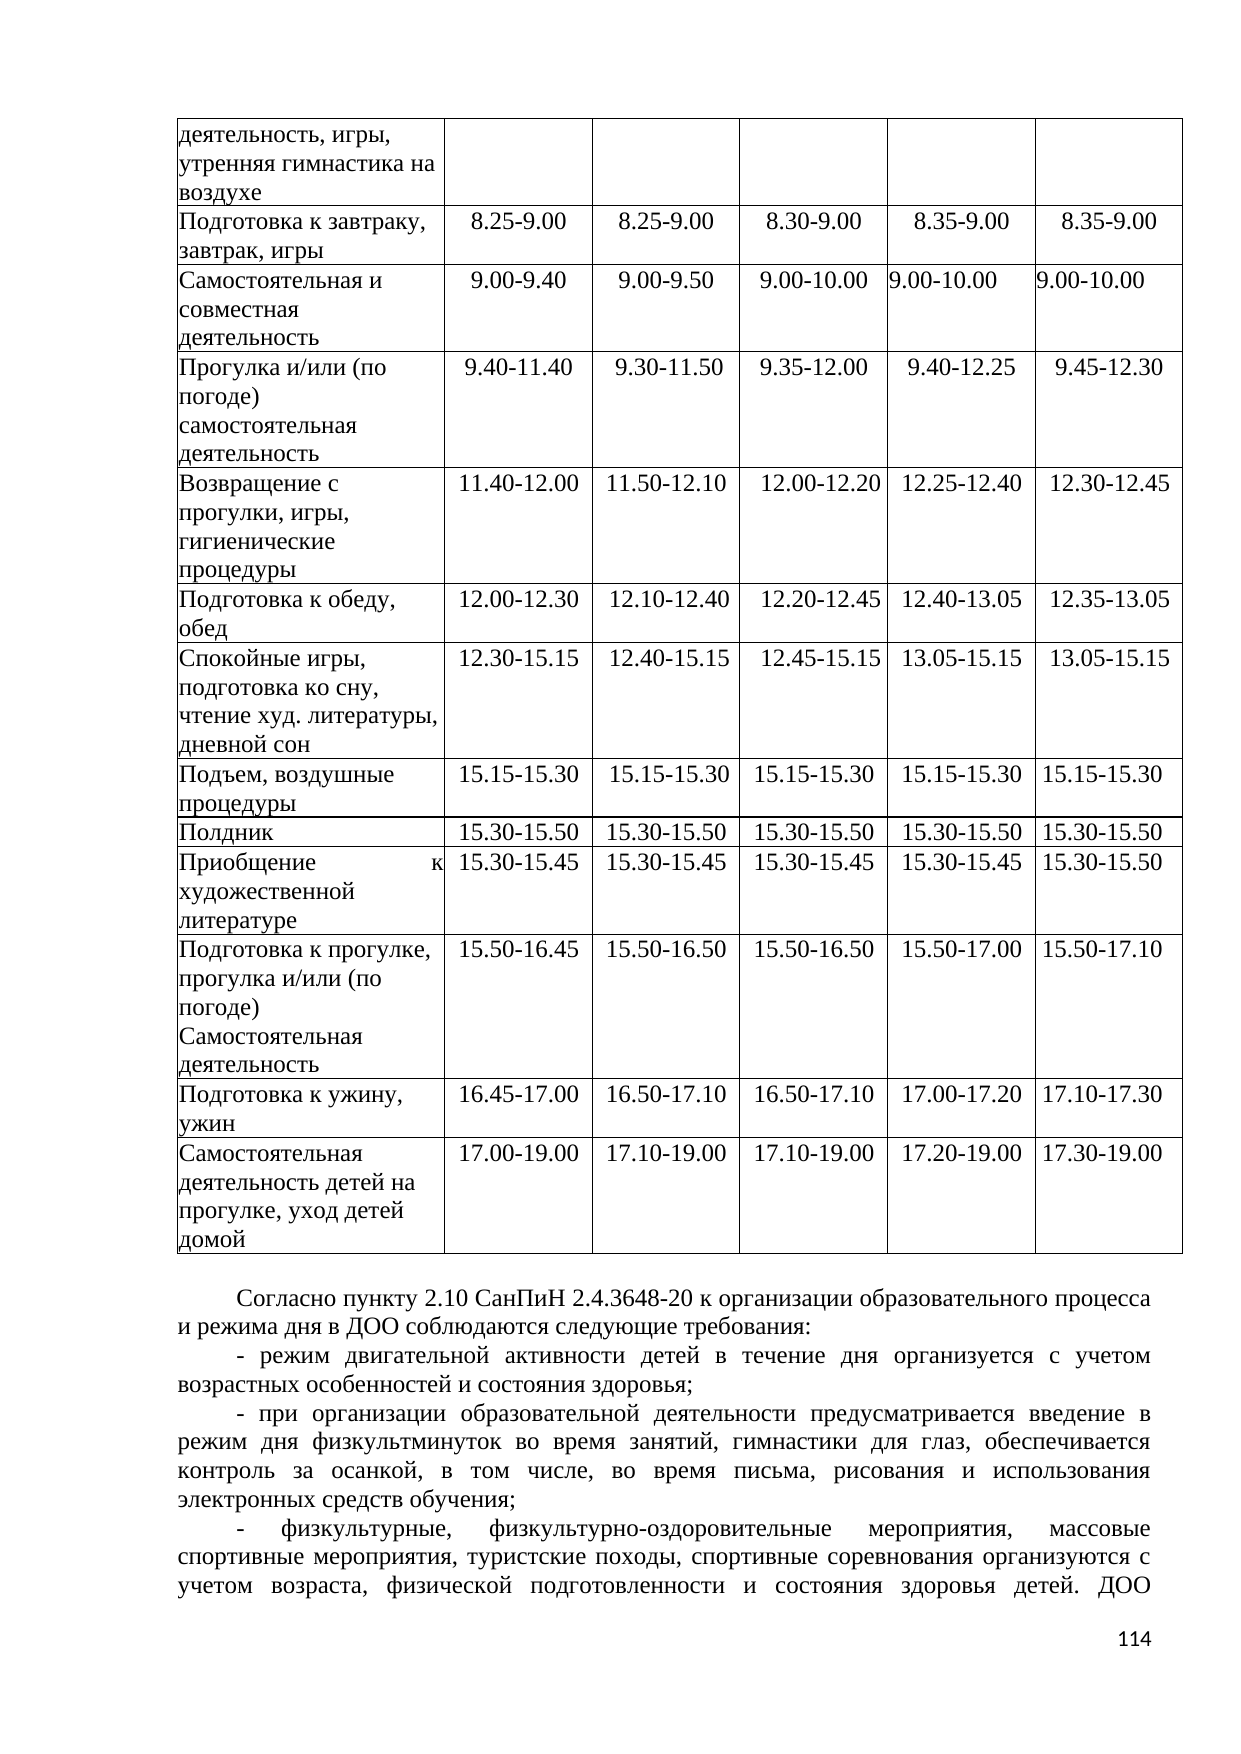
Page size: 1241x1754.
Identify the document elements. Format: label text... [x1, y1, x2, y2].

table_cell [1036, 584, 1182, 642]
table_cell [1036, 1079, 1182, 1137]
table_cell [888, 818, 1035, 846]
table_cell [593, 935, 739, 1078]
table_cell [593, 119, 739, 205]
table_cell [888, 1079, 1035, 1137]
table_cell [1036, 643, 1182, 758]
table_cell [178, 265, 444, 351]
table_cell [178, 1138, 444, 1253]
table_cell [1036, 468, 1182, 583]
text - режим двигательной активности детей в течение дня организуется с учетом возрастных особенностей и состояния здоровья; [177, 1340, 1152, 1398]
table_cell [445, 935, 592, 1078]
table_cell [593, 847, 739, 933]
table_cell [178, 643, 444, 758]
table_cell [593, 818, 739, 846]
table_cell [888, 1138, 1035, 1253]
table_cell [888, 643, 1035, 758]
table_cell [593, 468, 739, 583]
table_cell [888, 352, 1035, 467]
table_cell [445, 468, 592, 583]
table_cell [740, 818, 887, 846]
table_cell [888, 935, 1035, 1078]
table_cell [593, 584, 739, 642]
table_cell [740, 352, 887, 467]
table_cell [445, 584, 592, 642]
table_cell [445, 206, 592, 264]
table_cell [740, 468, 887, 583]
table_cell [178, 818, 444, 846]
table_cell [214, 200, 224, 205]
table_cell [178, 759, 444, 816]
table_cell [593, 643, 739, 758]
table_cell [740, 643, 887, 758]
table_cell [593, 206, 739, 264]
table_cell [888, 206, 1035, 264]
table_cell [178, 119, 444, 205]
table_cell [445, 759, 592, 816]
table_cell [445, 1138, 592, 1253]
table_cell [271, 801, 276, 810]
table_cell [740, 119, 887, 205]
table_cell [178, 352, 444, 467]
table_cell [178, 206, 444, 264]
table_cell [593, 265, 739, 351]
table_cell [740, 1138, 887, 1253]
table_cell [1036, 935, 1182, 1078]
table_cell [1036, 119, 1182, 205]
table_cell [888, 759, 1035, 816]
text - при организации образовательной деятельности предусматривается введение в режим дня физкультминуток во время занятий, гимнастики для глаз, обеспечивается контроль за осанкой, в том числе, во время письма, рисования и использования электронных средств обучения; [177, 1398, 1152, 1513]
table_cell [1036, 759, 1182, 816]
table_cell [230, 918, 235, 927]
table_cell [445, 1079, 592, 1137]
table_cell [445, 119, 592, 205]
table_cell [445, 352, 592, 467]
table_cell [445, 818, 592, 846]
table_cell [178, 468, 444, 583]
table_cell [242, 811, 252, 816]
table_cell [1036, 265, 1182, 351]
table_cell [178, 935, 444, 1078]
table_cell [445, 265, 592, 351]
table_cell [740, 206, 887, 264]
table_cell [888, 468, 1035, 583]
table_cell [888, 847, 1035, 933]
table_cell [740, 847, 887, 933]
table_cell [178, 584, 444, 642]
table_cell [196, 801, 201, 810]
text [177, 1513, 1152, 1599]
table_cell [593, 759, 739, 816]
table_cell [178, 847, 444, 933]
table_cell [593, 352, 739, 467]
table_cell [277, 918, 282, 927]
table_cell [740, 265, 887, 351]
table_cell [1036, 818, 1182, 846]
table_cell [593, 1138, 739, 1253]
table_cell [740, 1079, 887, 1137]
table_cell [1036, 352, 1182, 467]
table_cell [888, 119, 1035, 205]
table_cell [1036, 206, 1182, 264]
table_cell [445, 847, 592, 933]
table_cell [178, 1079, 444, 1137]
text Согласно пункту 2.10 СанПиН 2.4.3648-20 к организации образовательного процесса и режима дня в ДОО соблюдаются следующие требования: [177, 1283, 1152, 1340]
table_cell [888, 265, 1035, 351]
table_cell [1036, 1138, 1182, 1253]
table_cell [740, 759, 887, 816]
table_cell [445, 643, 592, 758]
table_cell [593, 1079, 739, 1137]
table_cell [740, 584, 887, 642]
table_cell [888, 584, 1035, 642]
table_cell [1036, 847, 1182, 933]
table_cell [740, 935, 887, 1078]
